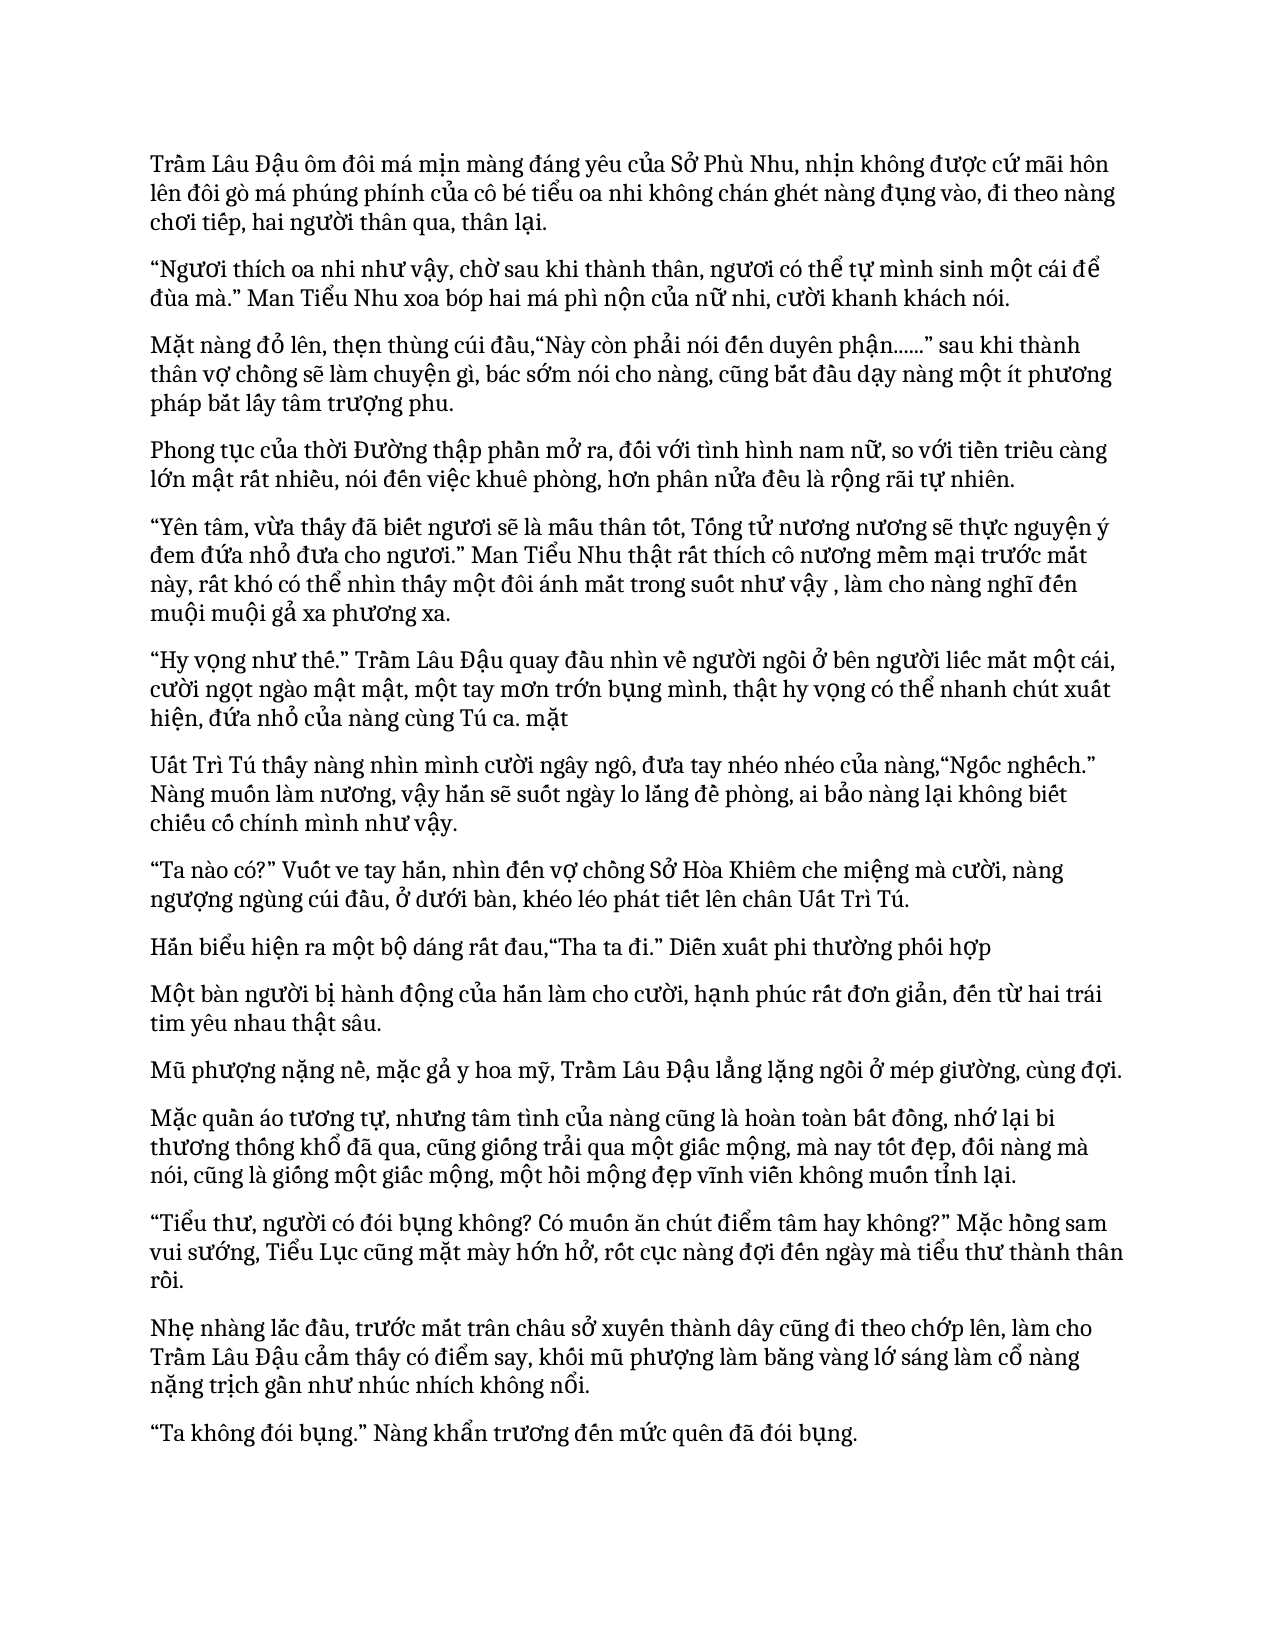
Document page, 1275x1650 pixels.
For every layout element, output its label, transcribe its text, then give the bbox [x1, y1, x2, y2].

text Mặc quần áo tương tự, nhưng tâm tình của nàng cũng là hoàn toàn bất đồng, nhớ lại bi thương thống khổ đã qua, cũng giống trải qua một giấc mộng, mà nay tốt đẹp, đối nàng mà nói, cũng là giống một giấc mộng, một hồi mộng đẹp vĩnh viễn không muốn tỉnh lại. [150, 1104, 1125, 1190]
text “Ta nào có?” Vuốt ve tay hắn, nhìn đến vợ chồng Sở Hòa Khiêm che miệng mà cười, nàng ngượng ngùng cúi đầu, ở dưới bàn, khéo léo phát tiết lên chân Uất Trì Tú. [150, 856, 1125, 914]
text Nhẹ nhàng lắc đầu, trước mắt trân châu sở xuyến thành dây cũng đi theo chớp lên, làm cho Trầm Lâu Đậu cảm thấy có điểm say, khối mũ phượng làm bằng vàng lớ sáng làm cổ nàng nặng trịch gần như nhúc nhích không nổi. [150, 1314, 1125, 1400]
text “Yên tâm, vừa thấy đã biết ngươi sẽ là mẫu thân tốt, Tống tử nương nương sẽ thực nguyện ý đem đứa nhỏ đưa cho ngươi.” Man Tiểu Nhu thật rất thích cô nương mềm mại trước mắt này, rất khó có thể nhìn thấy một đôi ánh mắt trong suốt như vậy , làm cho nàng nghĩ đến muội muội gả xa phương xa. [150, 512, 1125, 627]
text Trầm Lâu Đậu ôm đôi má mịn màng đáng yêu của Sở Phù Nhu, nhịn không được cứ mãi hôn lên đôi gò má phúng phính của cô bé tiểu oa nhi không chán ghét nàng đụng vào, đi theo nàng chơi tiếp, hai người thân qua, thân lại. [150, 150, 1125, 236]
text Uất Trì Tú thấy nàng nhìn mình cười ngây ngô, đưa tay nhéo nhéo của nàng,“Ngốc nghếch.” Nàng muốn làm nương, vậy hắn sẽ suốt ngày lo lắng đề phòng, ai bảo nàng lại không biết chiếu cố chính mình như vậy. [150, 751, 1125, 837]
text “Tiểu thư, người có đói bụng không? Có muốn ăn chút điểm tâm hay không?” Mặc hồng sam vui sướng, Tiểu Lục cũng mặt mày hớn hở, rốt cục nàng đợi đến ngày mà tiểu thư thành thân rồi. [150, 1209, 1125, 1295]
text Hắn biểu hiện ra một bộ dáng rất đau,“Tha ta đi.” Diễn xuất phi thường phối hợp [150, 932, 1125, 961]
text Một bàn người bị hành động của hắn làm cho cười, hạnh phúc rất đơn giản, đến từ hai trái tim yêu nhau thật sâu. [150, 980, 1125, 1037]
text “Ta không đói bụng.” Nàng khẩn trương đến mức quên đã đói bụng. [150, 1419, 1125, 1447]
text “Hy vọng như thế.” Trầm Lâu Đậu quay đầu nhìn về người ngồi ở bên người liếc mắt một cái, cười ngọt ngào mật mật, một tay mơn trớn bụng mình, thật hy vọng có thể nhanh chút xuất hiện, đứa nhỏ của nàng cùng Tú ca. mặt [150, 646, 1125, 732]
text Mũ phượng nặng nề, mặc gả y hoa mỹ, Trầm Lâu Đậu lẳng lặng ngồi ở mép giường, cùng đợi. [150, 1056, 1125, 1085]
text Mặt nàng đỏ lên, thẹn thùng cúi đầu,“Này còn phải nói đến duyên phận......” sau khi thành thân vợ chồng sẽ làm chuyện gì, bác sớm nói cho nàng, cũng bắt đầu dạy nàng một ít phương pháp bắt lấy tâm trượng phu. [150, 331, 1125, 417]
text “Ngươi thích oa nhi như vậy, chờ sau khi thành thân, ngươi có thể tự mình sinh một cái để đùa mà.” Man Tiểu Nhu xoa bóp hai má phì nộn của nữ nhi, cười khanh khách nói. [150, 255, 1125, 312]
text Phong tục của thời Đường thập phần mở ra, đối với tình hình nam nữ, so với tiền triều càng lớn mật rất nhiều, nói đến việc khuê phòng, hơn phân nửa đều là rộng rãi tự nhiên. [150, 436, 1125, 494]
